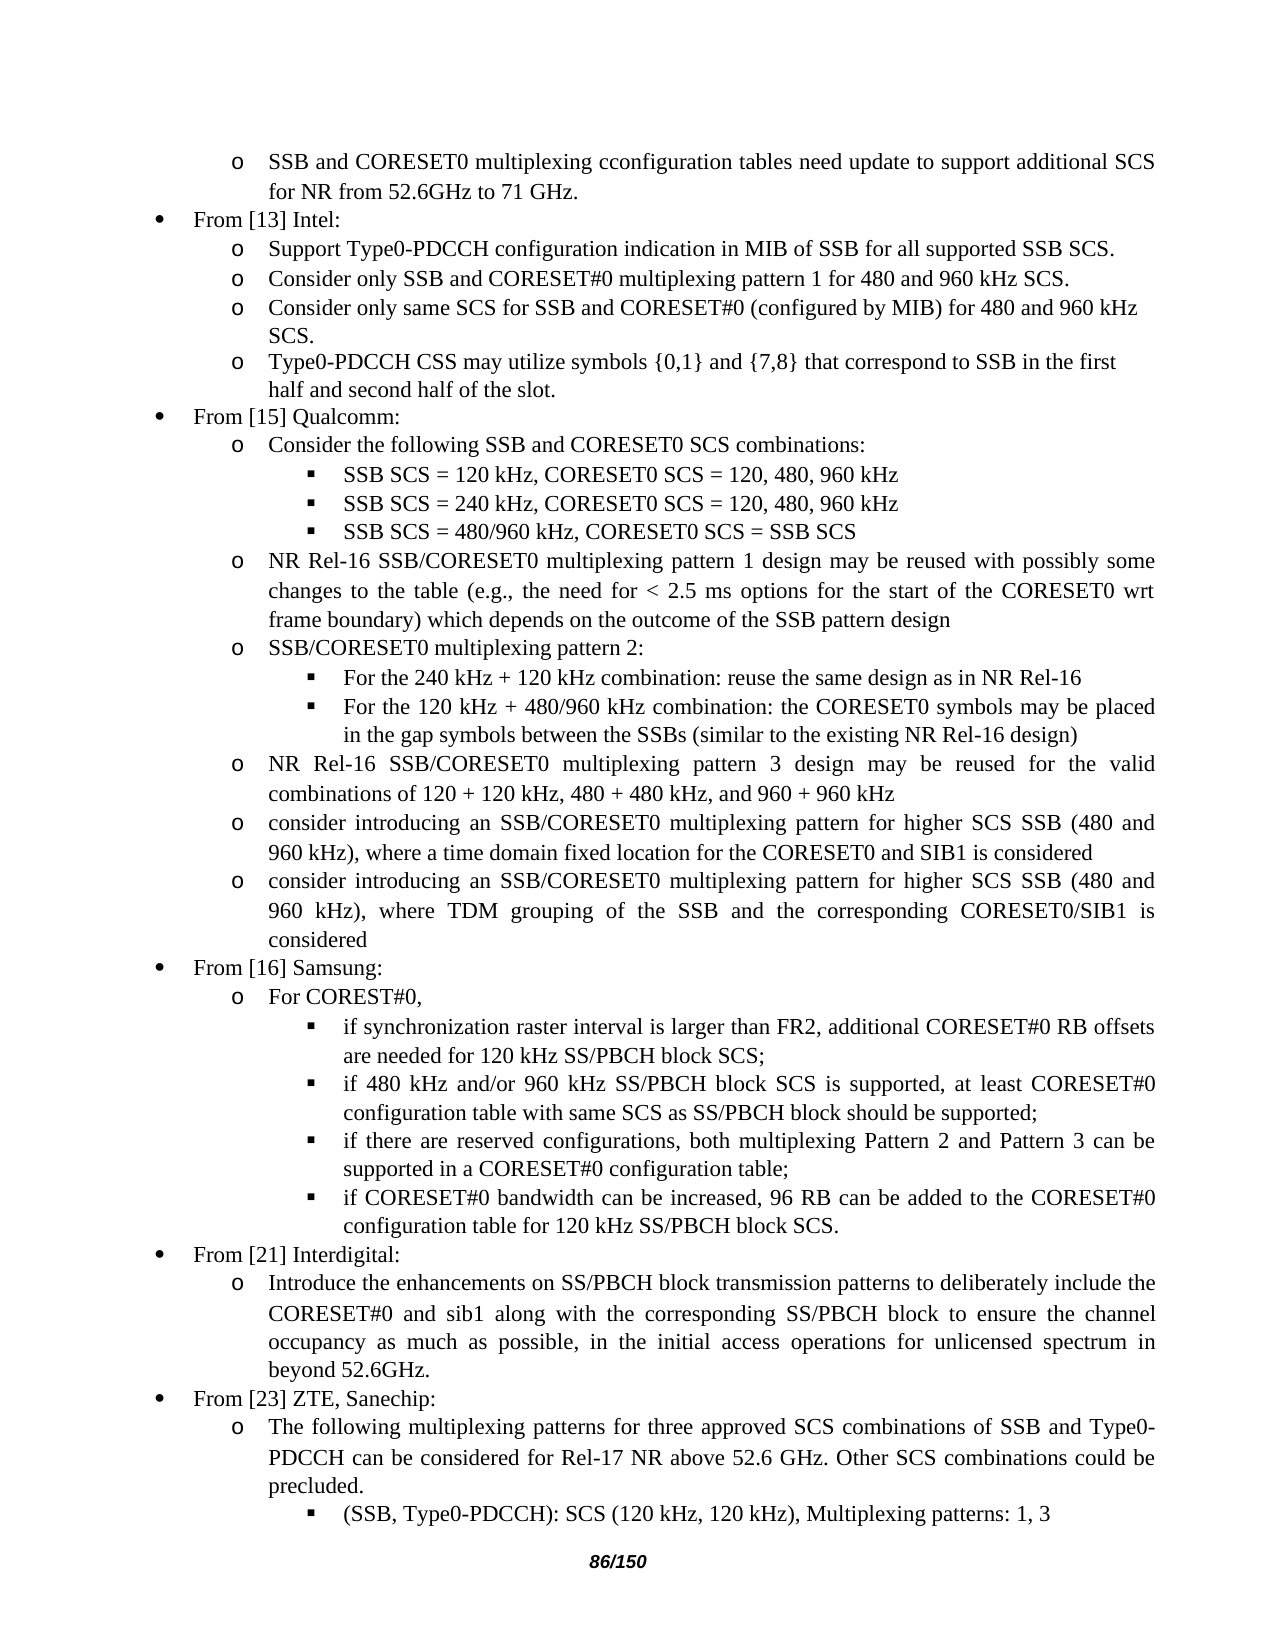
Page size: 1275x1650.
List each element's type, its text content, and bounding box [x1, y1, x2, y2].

list For the 120 kHz + 480/960 kHz combination: the CORESET0 symbols may be placed in the gap symbols between the SSBs (similar to the existing NR Rel-16 design) [306, 693, 1157, 748]
list The following multiplexing patterns for three approved SCS combinations of SSB and Type0-PDCCH can be considered for Rel-17 NR above 52.6 GHz. Other SCS combinations could be precluded. [231, 1413, 1157, 1498]
list SSB/CORESET0 multiplexing pattern 2: [231, 634, 1157, 662]
list Consider only same SCS for SSB and CORESET#0 (configured by MIB) for 480 and 960 kHz SCS. [231, 293, 1157, 348]
list Consider the following SSB and CORESET0 SCS combinations: [231, 431, 1157, 459]
list if synchronization raster interval is larger than FR2, additional CORESET#0 RB offsets are needed for 120 kHz SS/PBCH block SCS; [306, 1013, 1157, 1068]
list Support Type0-PDCCH configuration indication in MIB of SSB for all supported SSB SCS. [231, 235, 1157, 263]
list From [21] Interdigital: [156, 1241, 1157, 1267]
list Consider only SSB and CORESET#0 multiplexing pattern 1 for 480 and 960 kHz SCS. [231, 265, 1157, 293]
list if CORESET#0 bandwidth can be increased, 96 RB can be added to the CORESET#0 configuration table for 120 kHz SS/PBCH block SCS. [306, 1184, 1157, 1239]
list For COREST#0, [231, 983, 1157, 1011]
list SSB SCS = 240 kHz, CORESET0 SCS = 120, 480, 960 kHz [306, 490, 1157, 516]
list From [13] Intel: [156, 206, 1157, 233]
list (SSB, Type0-PDCCH): SCS (120 kHz, 120 kHz), Multiplexing patterns: 1, 3 [306, 1501, 1157, 1527]
list NR Rel-16 SSB/CORESET0 multiplexing pattern 1 design may be reused with possibly some changes to the table (e.g., the need for < 2.5 ms options for the start of the CORESET0 wrt frame boundary) which depends on the outcome of the SSB pattern design [231, 547, 1157, 632]
list Introduce the enhancements on SS/PBCH block transmission patterns to deliberately include the CORESET#0 and sib1 along with the corresponding SS/PBCH block to ensure the channel occupancy as much as possible, in the initial access operations for unlicensed spectrum in beyond 52.6GHz. [231, 1269, 1157, 1383]
list From [23] ZTE, Sanechip: [156, 1385, 1157, 1411]
list From [16] Samsung: [156, 954, 1157, 981]
list SSB SCS = 480/960 kHz, CORESET0 SCS = SSB SCS [306, 518, 1157, 545]
list NR Rel-16 SSB/CORESET0 multiplexing pattern 3 design may be reused for the valid combinations of 120 + 120 kHz, 480 + 480 kHz, and 960 + 960 kHz [231, 750, 1157, 806]
list Type0-PDCCH CSS may utilize symbols {0,1} and {7,8} that correspond to SSB in the first half and second half of the slot. [231, 348, 1157, 403]
list SSB and CORESET0 multiplexing cconfiguration tables need update to support additional SCS for NR from 52.6GHz to 71 GHz. [231, 148, 1157, 204]
list For the 240 kHz + 120 kHz combination: reuse the same design as in NR Rel-16 [306, 664, 1157, 691]
list consider introducing an SSB/CORESET0 multiplexing pattern for higher SCS SSB (480 and 960 kHz), where a time domain fixed location for the CORESET0 and SIB1 is considered [231, 808, 1157, 865]
list consider introducing an SSB/CORESET0 multiplexing pattern for higher SCS SSB (480 and 960 kHz), where TDM grouping of the SSB and the corresponding CORESET0/SIB1 is considered [231, 867, 1157, 952]
list From [15] Qualcomm: [156, 403, 1157, 429]
list if 480 kHz and/or 960 kHz SS/PBCH block SCS is supported, at least CORESET#0 configuration table with same SCS as SS/PBCH block should be supported; [306, 1070, 1157, 1125]
list if there are reserved configurations, both multiplexing Pattern 2 and Pattern 3 can be supported in a CORESET#0 configuration table; [306, 1127, 1157, 1182]
list SSB SCS = 120 kHz, CORESET0 SCS = 120, 480, 960 kHz [306, 462, 1157, 488]
